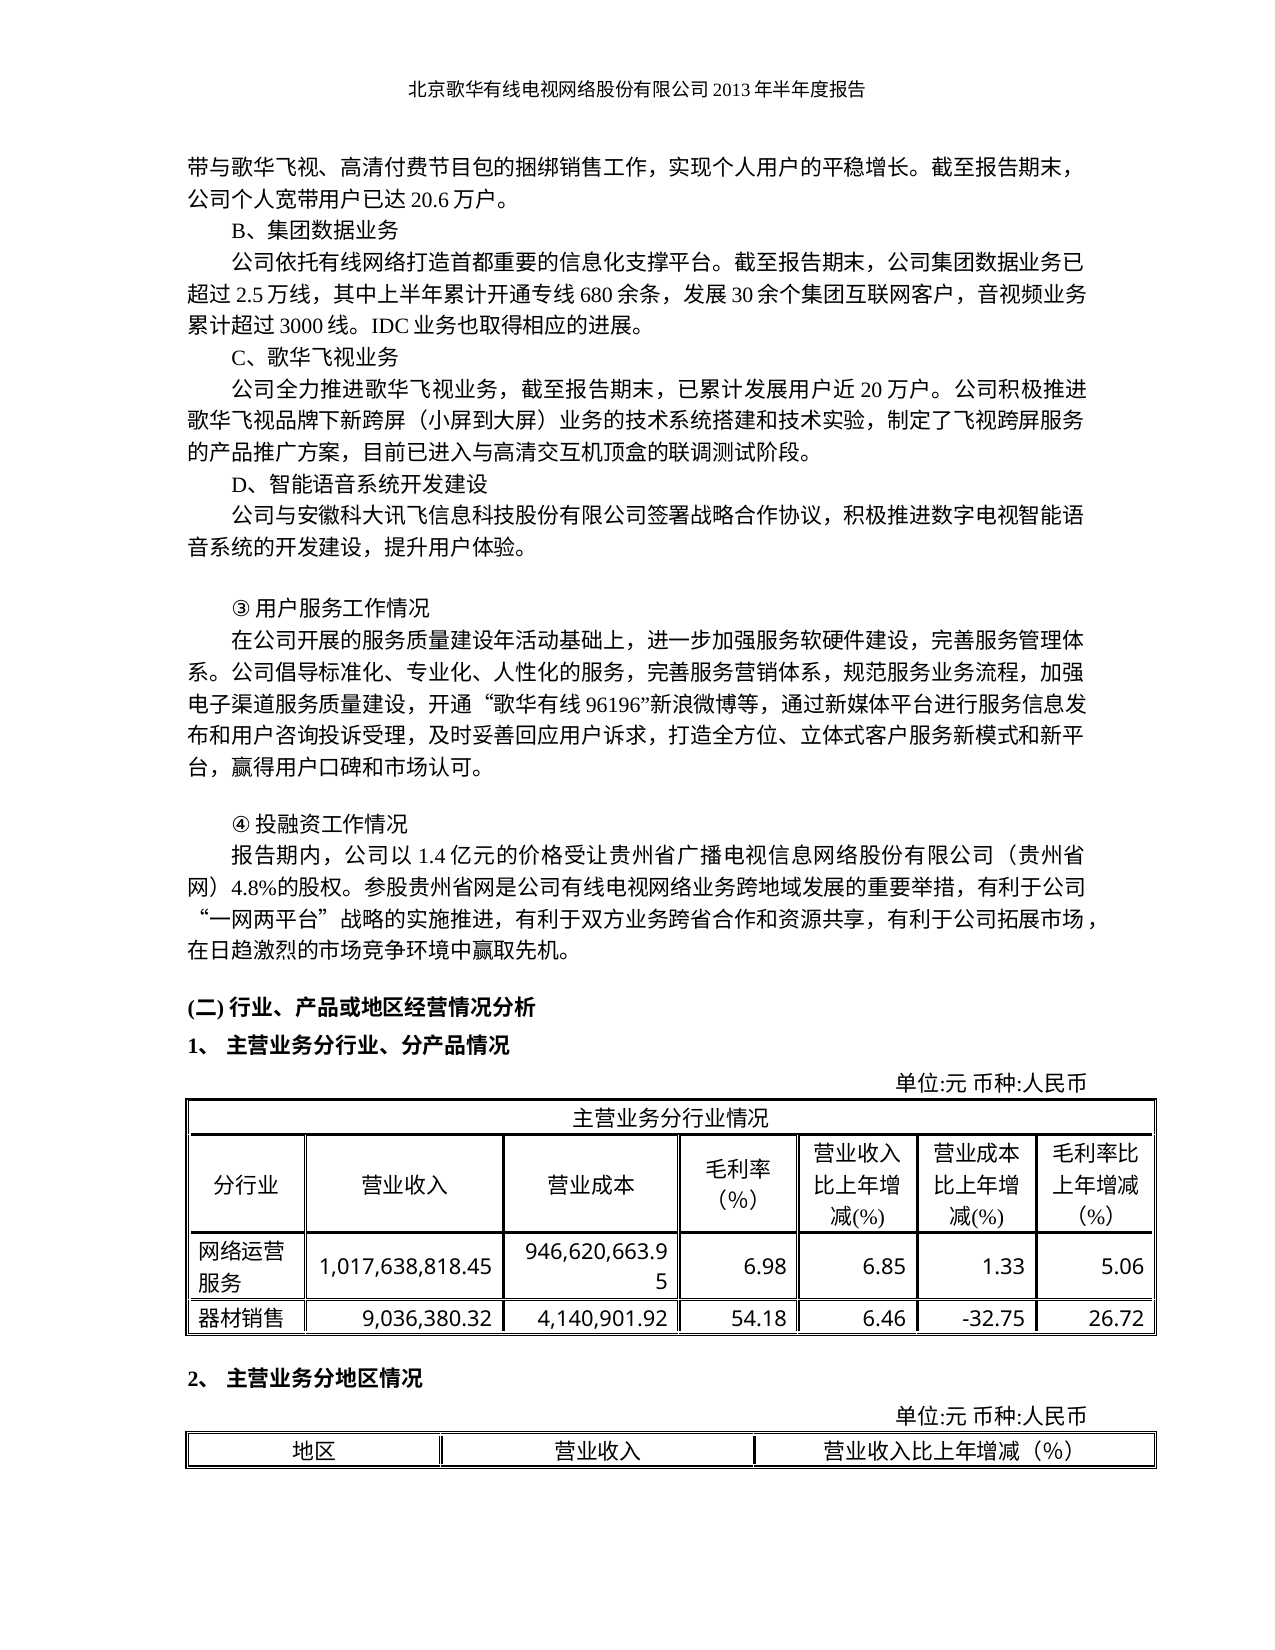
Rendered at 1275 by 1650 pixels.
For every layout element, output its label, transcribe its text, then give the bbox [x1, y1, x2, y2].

table_cell 26.72 [1036, 1298, 1155, 1332]
table_header 营业收入 [441, 1432, 754, 1465]
table_cell 6.46 [798, 1301, 917, 1332]
text D、智能语音系统开发建设 [187, 467, 1087, 498]
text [187, 150, 1087, 213]
text 在公司开展的服务质量建设年活动基础上，进一步加强服务软硬件建设，完善服务管理体系。公司倡导标准化、专业化、人性化的服务，完善服务营销体系，规范服务业务流程，加强电子渠道服务质量建设，开通“歌华有线96196”新浪微博等，通过新媒体平台进行服务信息发布和用户咨询投诉受理，及时妥善回应用户诉求，打造全方位、立体式客户服务新模式和新平台，赢得用户口碑和市场认可。 [187, 623, 1087, 782]
table_cell 1.33 [919, 1234, 1035, 1298]
text 公司全力推进歌华飞视业务，截至报告期末，已累计发展用户近20万户。公司积极推进歌华飞视品牌下新跨屏（小屏到大屏）业务的技术系统搭建和技术实验，制定了飞视跨屏服务的产品推广方案，目前已进入与高清交互机顶盒的联调测试阶段。 [187, 372, 1087, 467]
table_cell 9,036,380.32 [306, 1301, 503, 1332]
table_cell 54.18 [679, 1298, 798, 1332]
table_cell 6.85 [800, 1234, 916, 1298]
text 单位:元 币种:人民币 [187, 1066, 1087, 1098]
text C、歌华飞视业务 [187, 340, 1087, 372]
text 公司与安徽科大讯飞信息科技股份有限公司签署战略合作协议，积极推进数字电视智能语音系统的开发建设，提升用户体验。 [187, 498, 1087, 562]
table_cell -32.75 [917, 1301, 1036, 1332]
table_header 地区 [187, 1432, 441, 1465]
list 主营业务分行业、分产品情况 [187, 1028, 1087, 1060]
table_cell 营业收入比上年增减(%) [800, 1136, 916, 1231]
table_header 营业收入比上年增减（％） [754, 1434, 1154, 1465]
table_cell 5.06 [1038, 1231, 1154, 1298]
table_cell 4,140,901.92 [503, 1298, 679, 1332]
text 公司依托有线网络打造首都重要的信息化支撑平台。截至报告期末，公司集团数据业务已超过2.5万线，其中上半年累计开通专线680余条，发展30余个集团互联网客户，音视频业务累计超过3000线。IDC业务也取得相应的进展。 [187, 245, 1087, 340]
text 报告期内，公司以1.4亿元的价格受让贵州省广播电视信息网络股份有限公司（贵州省网）4.8%的股权。参股贵州省网是公司有线电视网络业务跨地域发展的重要举措，有利于公司“一网两平台”战略的实施推进，有利于双方业务跨省合作和资源共享，有利于公司拓展市场，在日趋激烈的市场竞争环境中赢取先机。 [187, 838, 1087, 965]
text ③用户服务工作情况 [187, 591, 1087, 623]
table_cell 网络运营服务 [189, 1231, 304, 1298]
table_cell 营业收入 [307, 1136, 502, 1231]
table_cell 分行业 [187, 1133, 304, 1231]
text 单位:元 币种:人民币 [187, 1399, 1087, 1431]
table_cell 6.98 [681, 1234, 796, 1298]
table_cell 946,620,663.95 [505, 1234, 677, 1298]
table_cell 毛利率比上年增减（%） [1038, 1133, 1155, 1231]
text B、集团数据业务 [187, 213, 1087, 245]
list 主营业务分地区情况 [187, 1361, 1087, 1393]
table_cell 器材销售 [187, 1298, 306, 1332]
table_cell 营业成本比上年增减(%) [919, 1136, 1035, 1231]
table_cell 毛利率（％） [681, 1136, 796, 1231]
table_header 主营业务分行业情况 [189, 1101, 1154, 1133]
text ④投融资工作情况 [187, 807, 1087, 838]
table_cell 营业成本 [505, 1136, 677, 1231]
table_cell 1,017,638,818.45 [307, 1234, 502, 1298]
list 行业、产品或地区经营情况分析 [187, 990, 1087, 1022]
